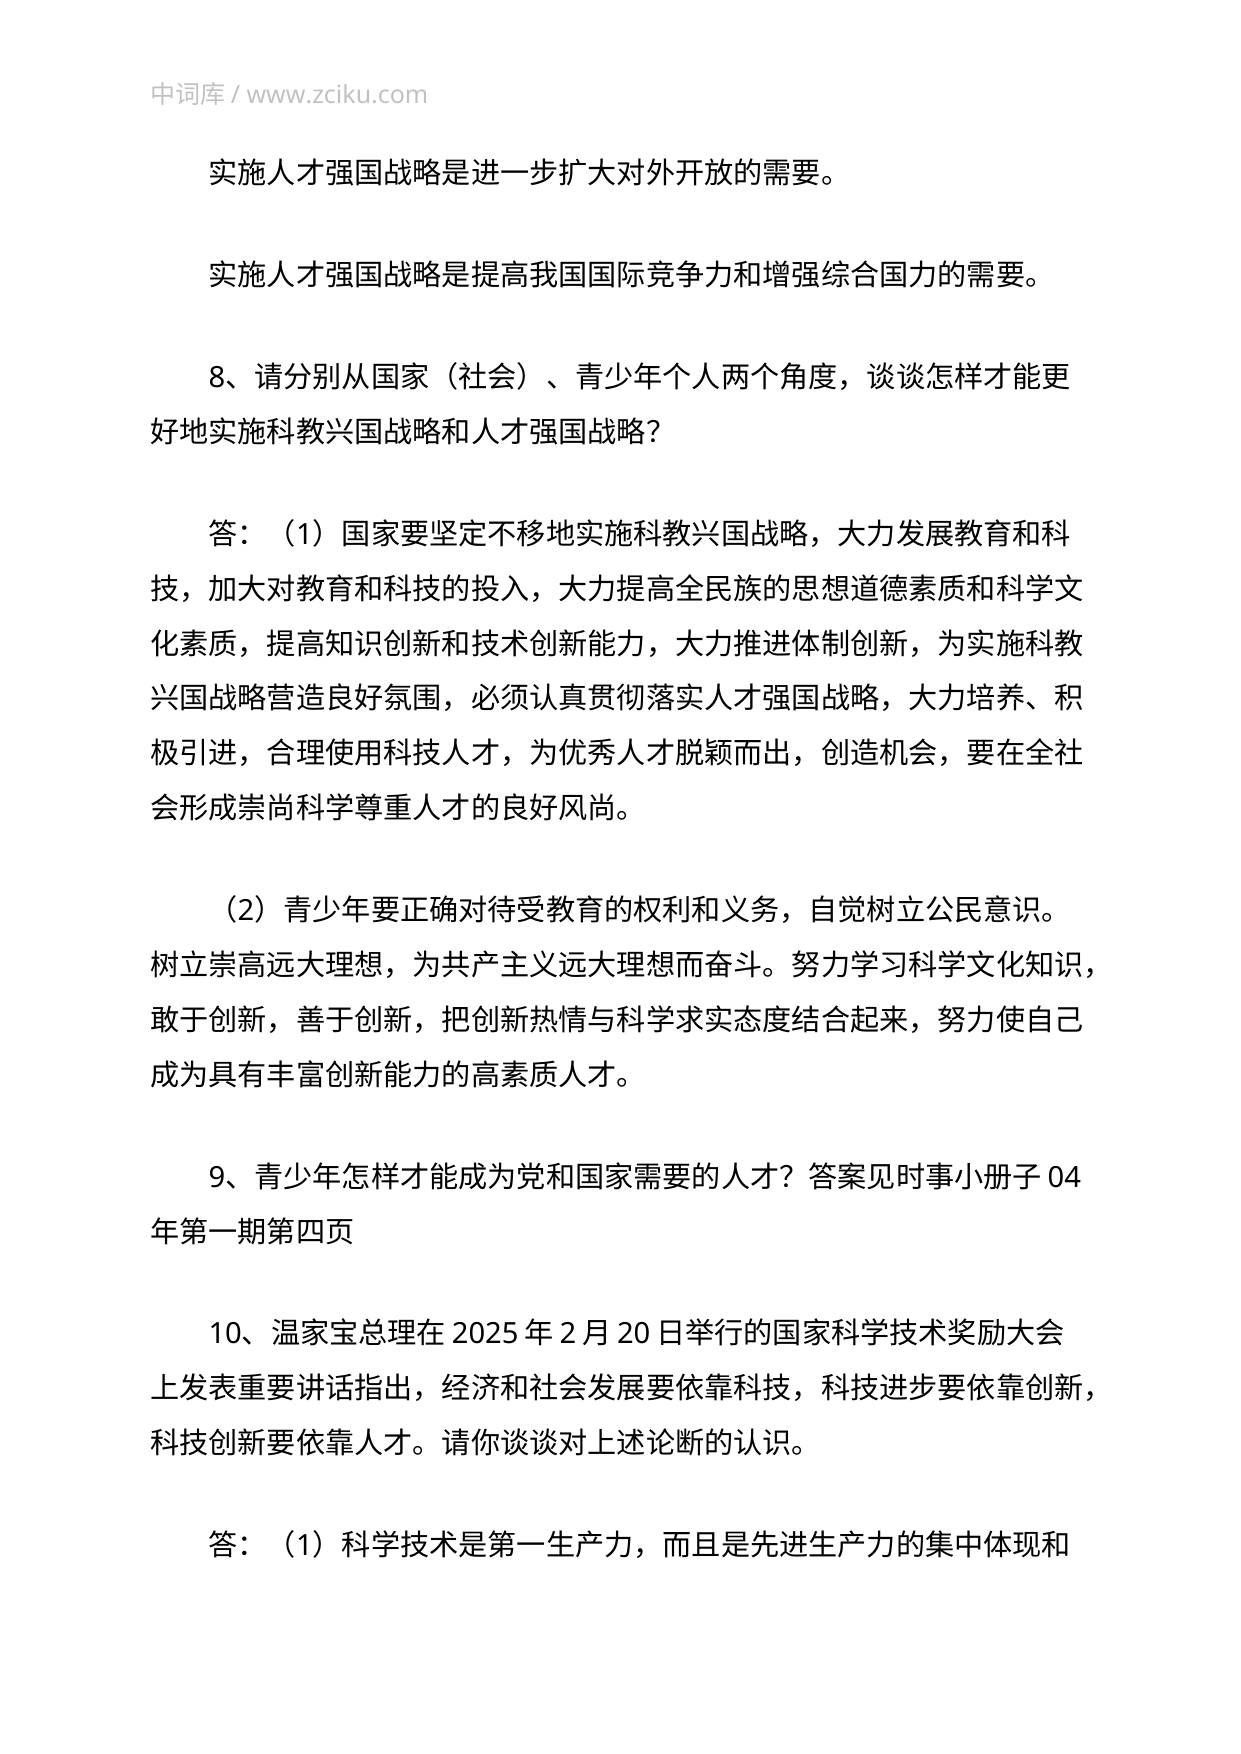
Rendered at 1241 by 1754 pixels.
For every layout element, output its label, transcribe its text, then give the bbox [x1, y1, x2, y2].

text 9、青少年怎样才能成为党和国家需要的人才？答案见时事小册子04年第一期第四页 [150, 1153, 1090, 1251]
text （2）青少年要正确对待受教育的权利和义务，自觉树立公民意识。树立崇高远大理想，为共产主义远大理想而奋斗。努力学习科学文化知识，敢于创新，善于创新，把创新热情与科学求实态度结合起来，努力使自己成为具有丰富创新能力的高素质人才。 [150, 887, 1090, 1094]
text 答：（1）国家要坚定不移地实施科教兴国战略，大力发展教育和科技，加大对教育和科技的投入，大力提高全民族的思想道德素质和科学文化素质，提高知识创新和技术创新能力，大力推进体制创新，为实施科教兴国战略营造良好氛围，必须认真贯彻落实人才强国战略，大力培养、积极引进，合理使用科技人才，为优秀人才脱颖而出，创造机会，要在全社会形成崇尚科学尊重人才的良好风尚。 [150, 510, 1090, 827]
text 10、温家宝总理在2025年2月20日举行的国家科学技术奖励大会上发表重要讲话指出，经济和社会发展要依靠科技，科技进步要依靠创新，科技创新要依靠人才。请你谈谈对上述论断的认识。 [150, 1310, 1090, 1462]
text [150, 1522, 1090, 1564]
text 实施人才强国战略是进一步扩大对外开放的需要。 [150, 150, 1090, 192]
text 实施人才强国战略是提高我国国际竞争力和增强综合国力的需要。 [150, 252, 1090, 294]
text 8、请分别从国家（社会）、青少年个人两个角度，谈谈怎样才能更好地实施科教兴国战略和人才强国战略？ [150, 353, 1090, 451]
